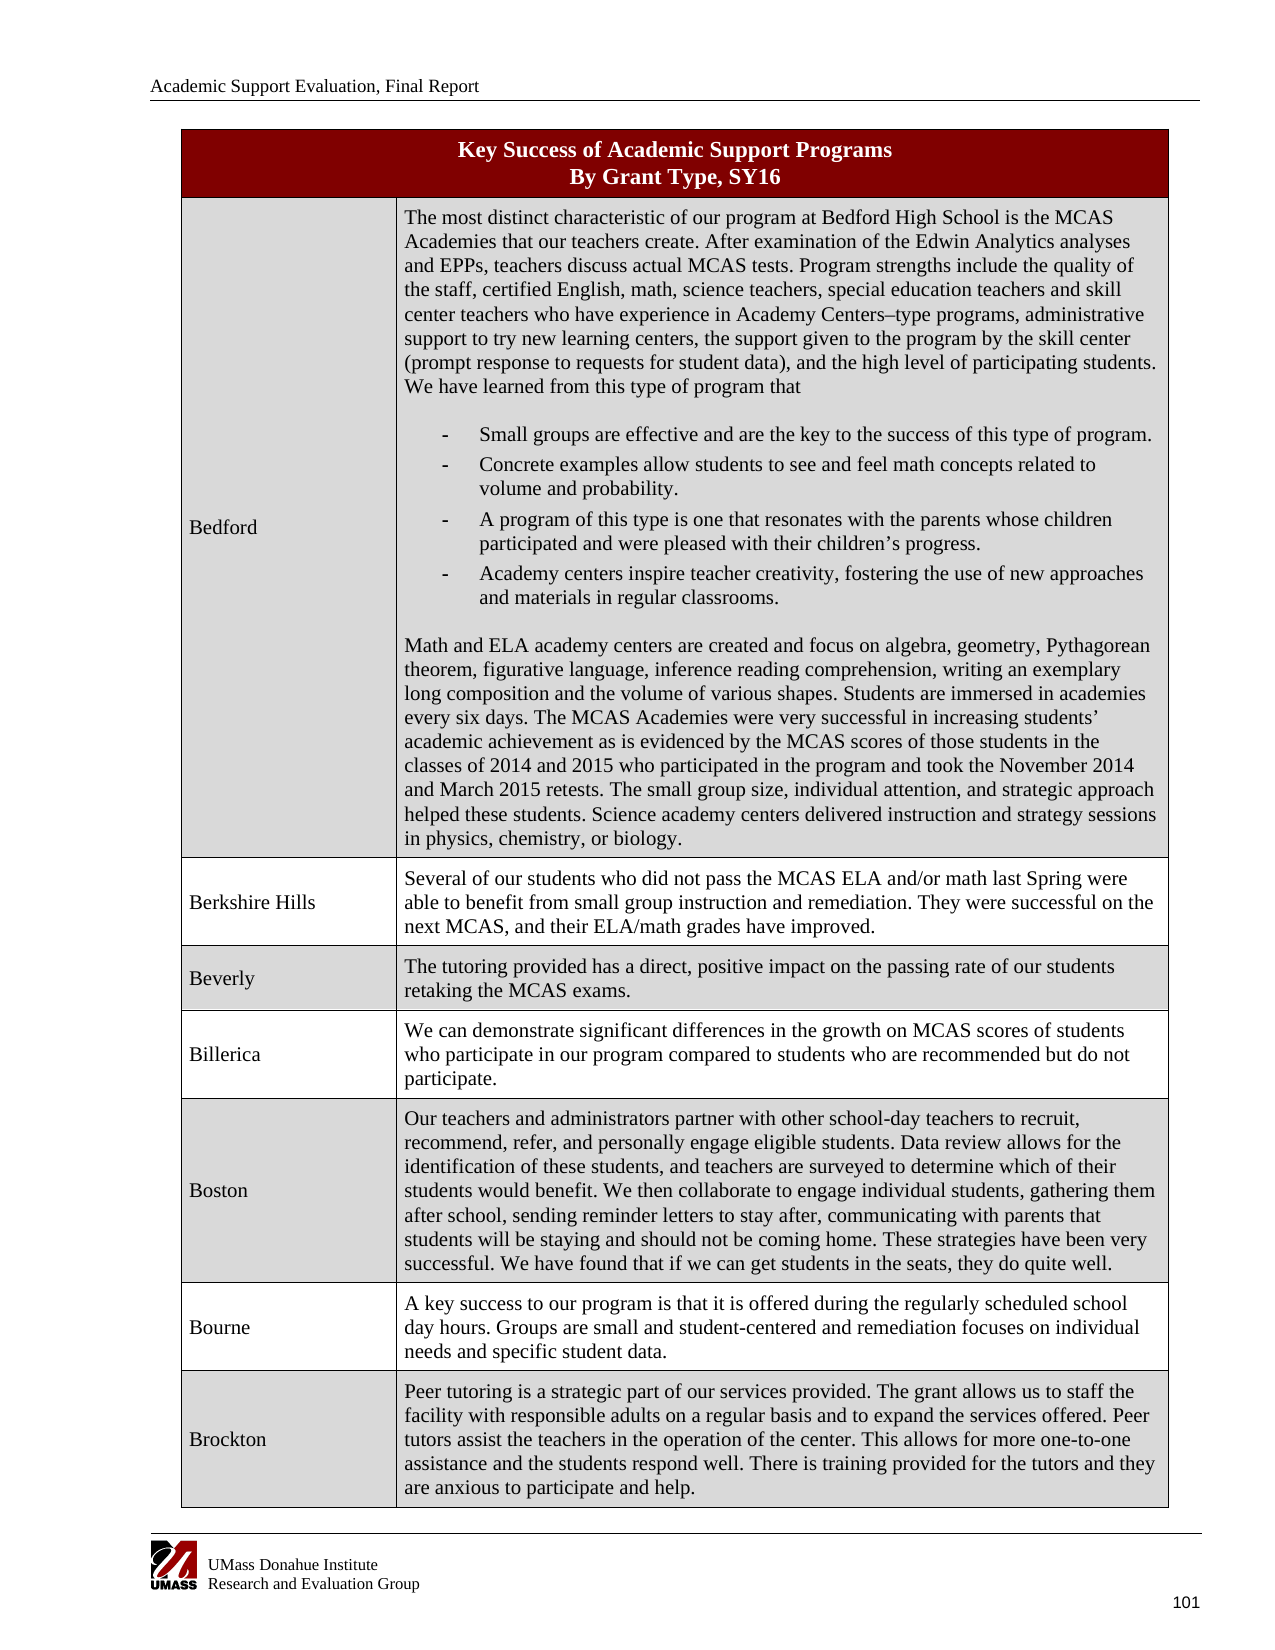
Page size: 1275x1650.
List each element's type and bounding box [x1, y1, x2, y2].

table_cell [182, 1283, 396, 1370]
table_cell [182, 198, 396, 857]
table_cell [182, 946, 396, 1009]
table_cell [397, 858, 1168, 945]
picture [151, 1540, 198, 1591]
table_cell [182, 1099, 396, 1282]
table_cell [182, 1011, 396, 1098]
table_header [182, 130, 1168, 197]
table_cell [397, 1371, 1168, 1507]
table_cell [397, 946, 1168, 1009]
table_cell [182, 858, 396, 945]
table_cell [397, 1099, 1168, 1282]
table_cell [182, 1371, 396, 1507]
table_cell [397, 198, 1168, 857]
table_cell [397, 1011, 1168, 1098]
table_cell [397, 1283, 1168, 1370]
